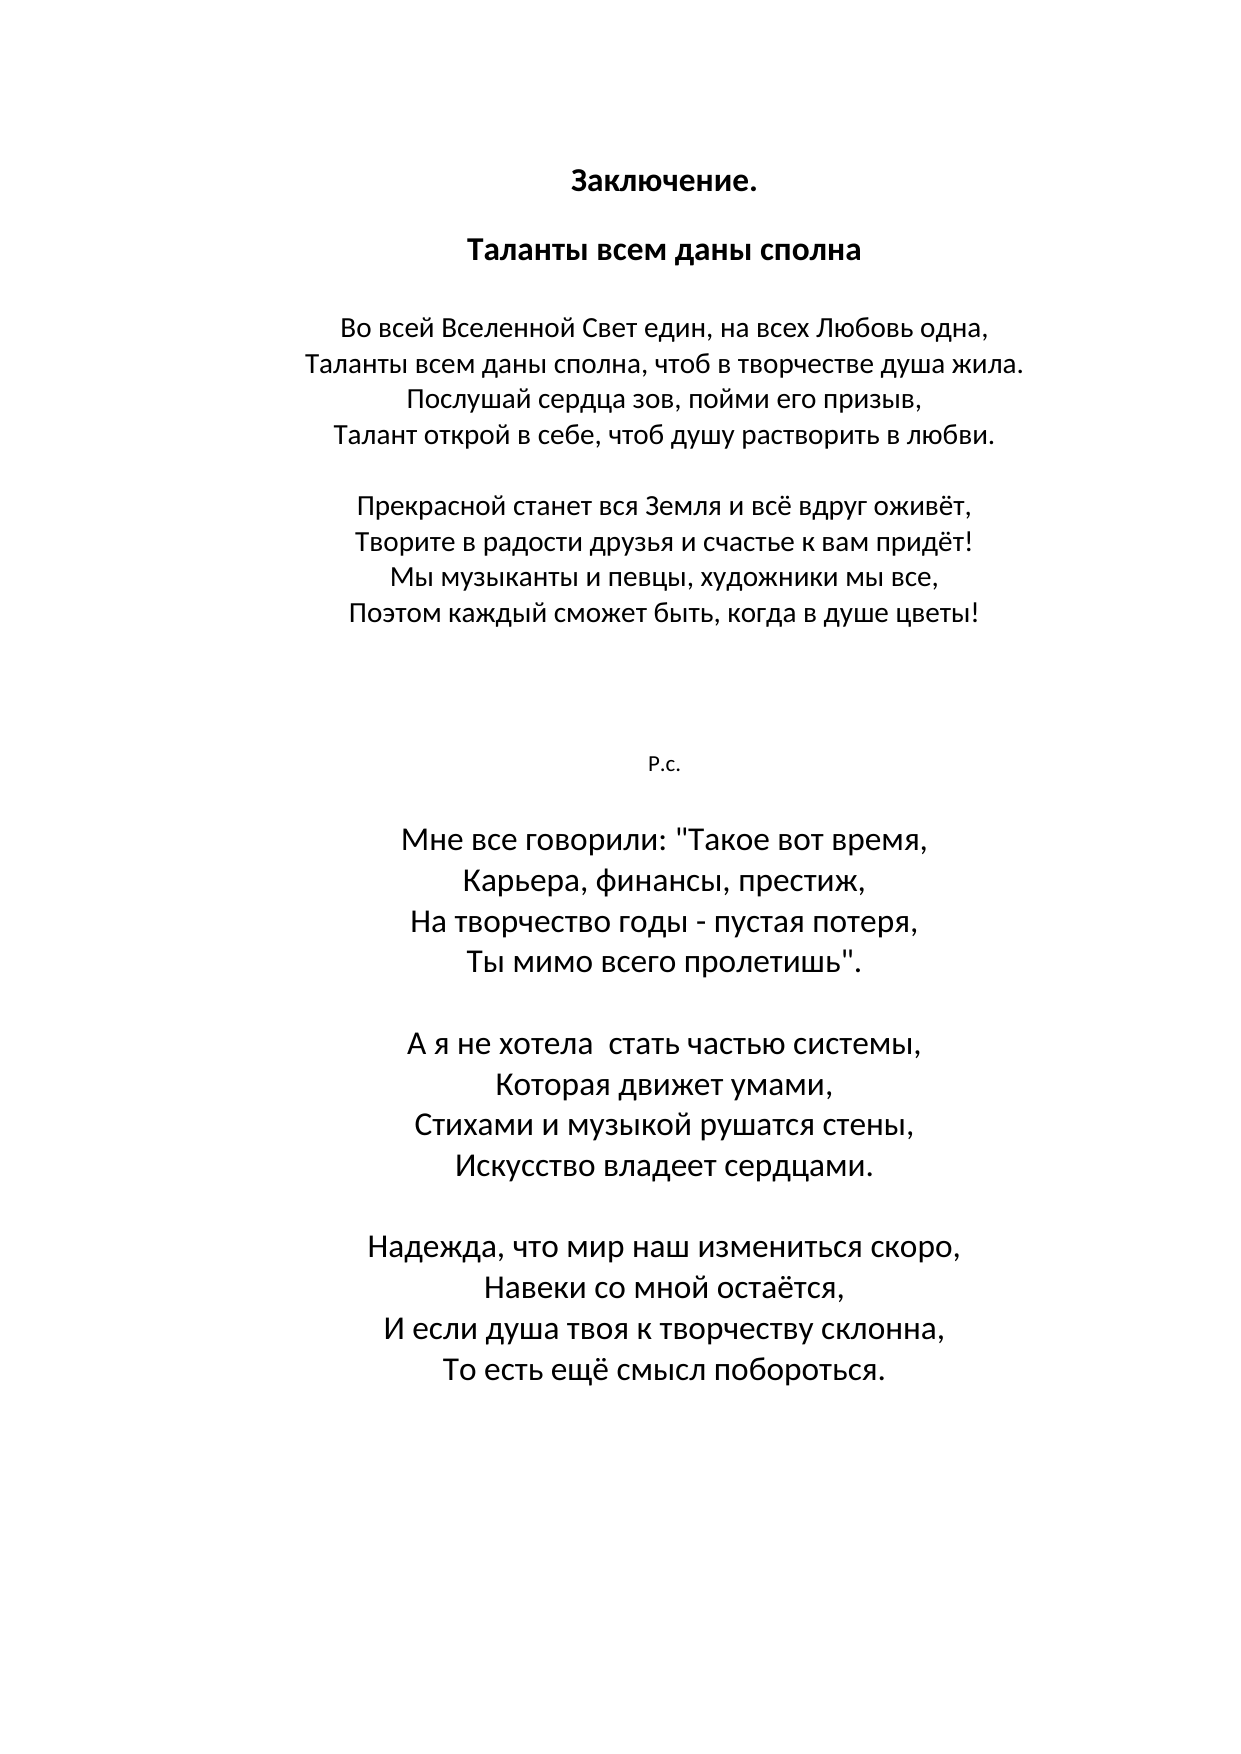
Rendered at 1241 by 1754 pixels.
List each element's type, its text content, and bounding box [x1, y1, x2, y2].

text И если душа твоя к творчеству склонна, [177, 1307, 1152, 1348]
text Которая движет умами, [177, 1062, 1152, 1103]
text Мы музыканты и певцы, художники мы все, [177, 558, 1152, 594]
text Таланты всем даны сполна [177, 228, 1152, 268]
text Р.с. [177, 749, 1152, 777]
text Прекрасной станет вся Земля и всё вдруг оживёт, [177, 487, 1152, 523]
text Во всей Вселенной Свет един, на всех Любовь одна, [177, 309, 1152, 345]
text Навеки со мной остаётся, [177, 1266, 1152, 1307]
text То есть ещё смысл побороться. [177, 1348, 1152, 1388]
text Творите в радости друзья и счастье к вам придёт! [177, 523, 1152, 558]
text Мне все говорили: "Такое вот время, [177, 818, 1152, 859]
text Искусство владеет сердцами. [177, 1144, 1152, 1185]
text Ты мимо всего пролетишь". [177, 940, 1152, 981]
text Послушай сердца зов, пойми его призыв, [177, 380, 1152, 416]
text На творчество годы - пустая потеря, [177, 899, 1152, 940]
text Талант открой в себе, чтоб душу растворить в любви. [177, 416, 1152, 452]
text А я не хотела стать частью системы, [177, 1022, 1152, 1062]
text Карьера, финансы, престиж, [177, 859, 1152, 899]
text Надежда, что мир наш измениться скоро, [177, 1225, 1152, 1266]
text Таланты всем даны сполна, чтоб в творчестве душа жила. [177, 345, 1152, 380]
text Заключение. [177, 159, 1152, 199]
text Поэтом каждый сможет быть, когда в душе цветы! [177, 594, 1152, 630]
text Стихами и музыкой рушатся стены, [177, 1103, 1152, 1144]
